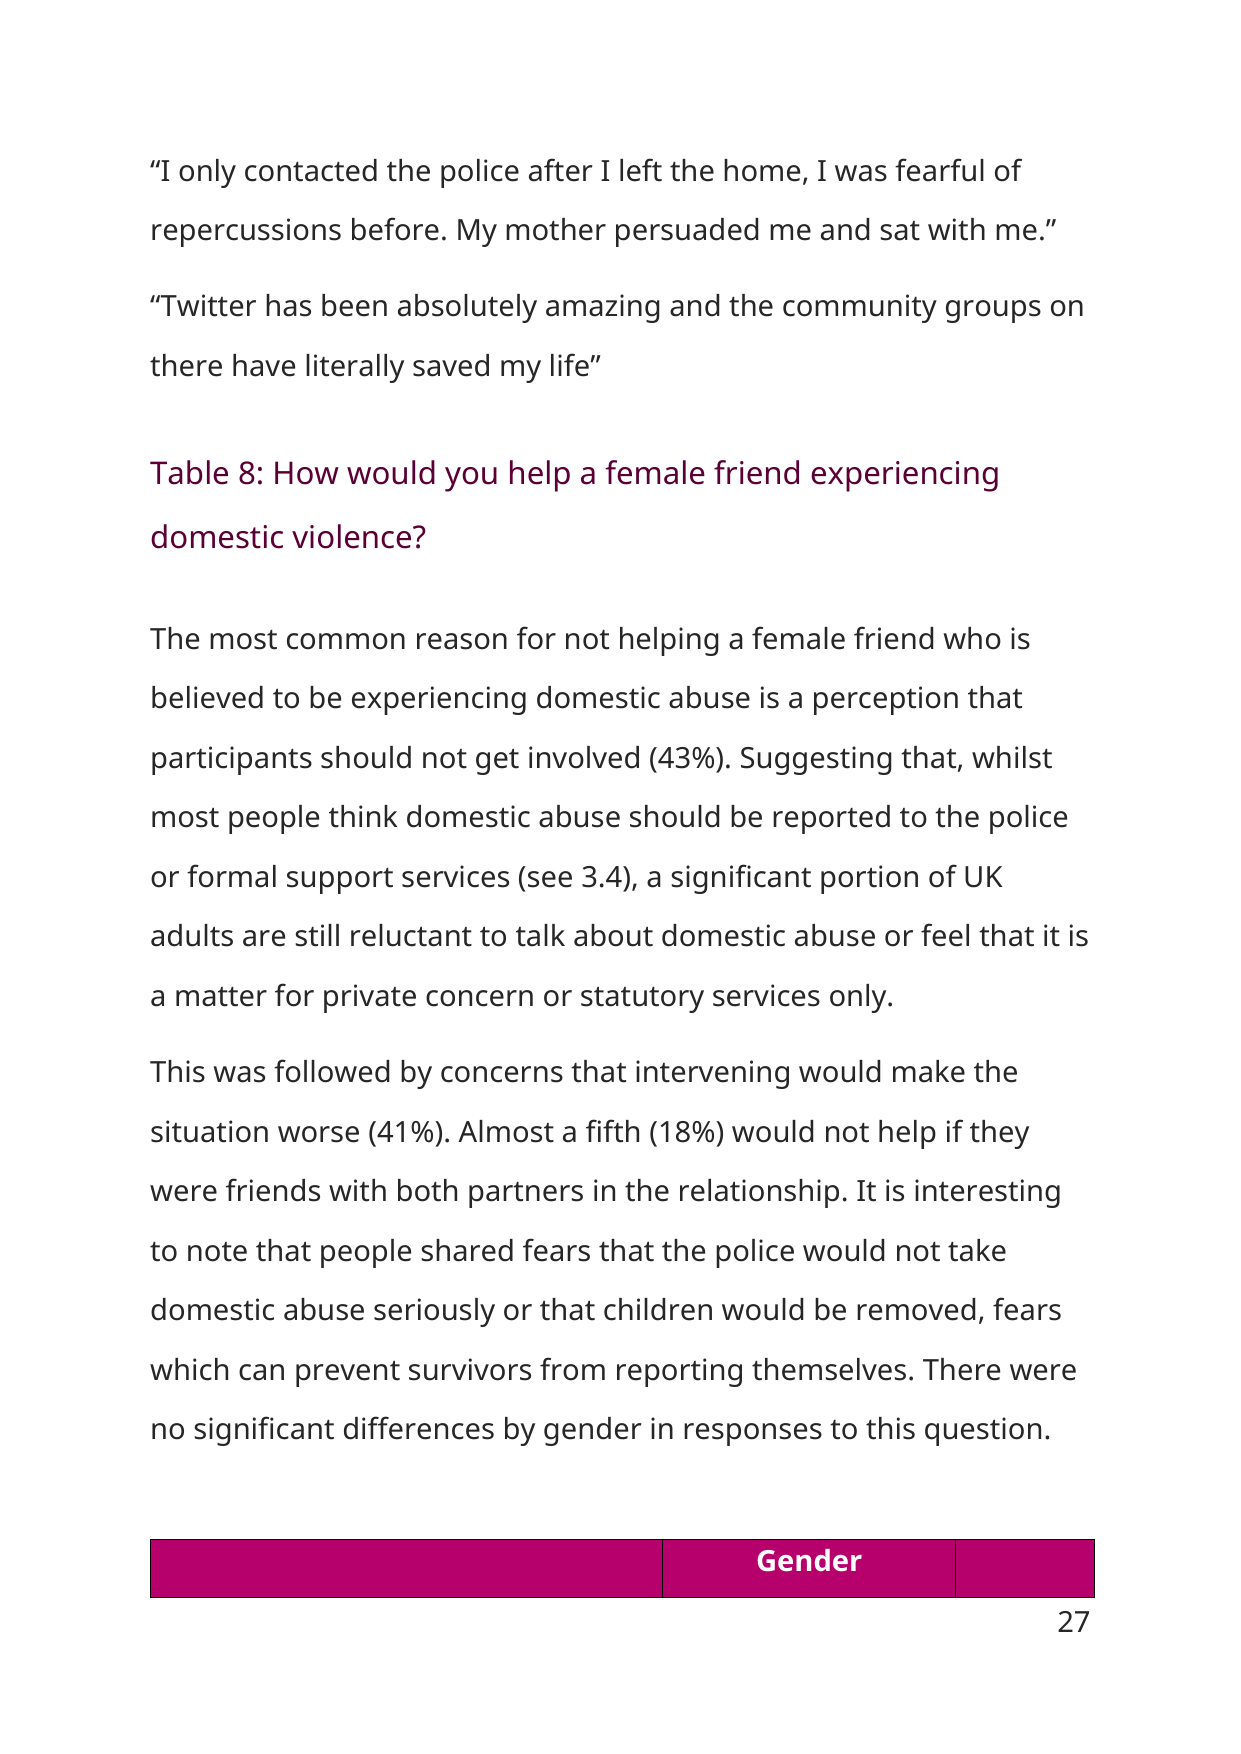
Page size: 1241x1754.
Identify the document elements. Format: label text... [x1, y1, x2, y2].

text “Twitter has been absolutely amazing and the community groups on there have literally saved my life” [150, 286, 1090, 385]
subtitle Table 8: How would you help a female friend experiencing domestic violence? [150, 451, 1090, 557]
text The most common reason for not helping a female friend who is believed to be experiencing domestic abuse is a perception that participants should not get involved (43%). Suggesting that, whilst most people think domestic abuse should be reported to the police or formal support services (see 3.4), a significant portion of UK adults are still reluctant to talk about domestic abuse or feel that it is a matter for private concern or statutory services only. [150, 618, 1090, 1015]
table_header Gender [663, 1540, 955, 1597]
text “I only contacted the police after I left the home, I was fearful of repercussions before. My mother persuaded me and sat with me.” [150, 150, 1090, 249]
text This was followed by concerns that intervening would make the situation worse (41%). Almost a fifth (18%) would not help if they were friends with both partners in the relationship. It is interesting to note that people shared fears that the police would not take domestic abuse seriously or that children would be removed, fears which can prevent survivors from reporting themselves. There were no significant differences by gender in responses to this question. [150, 1051, 1090, 1448]
table_header [151, 1540, 662, 1597]
table_header [956, 1540, 1094, 1597]
